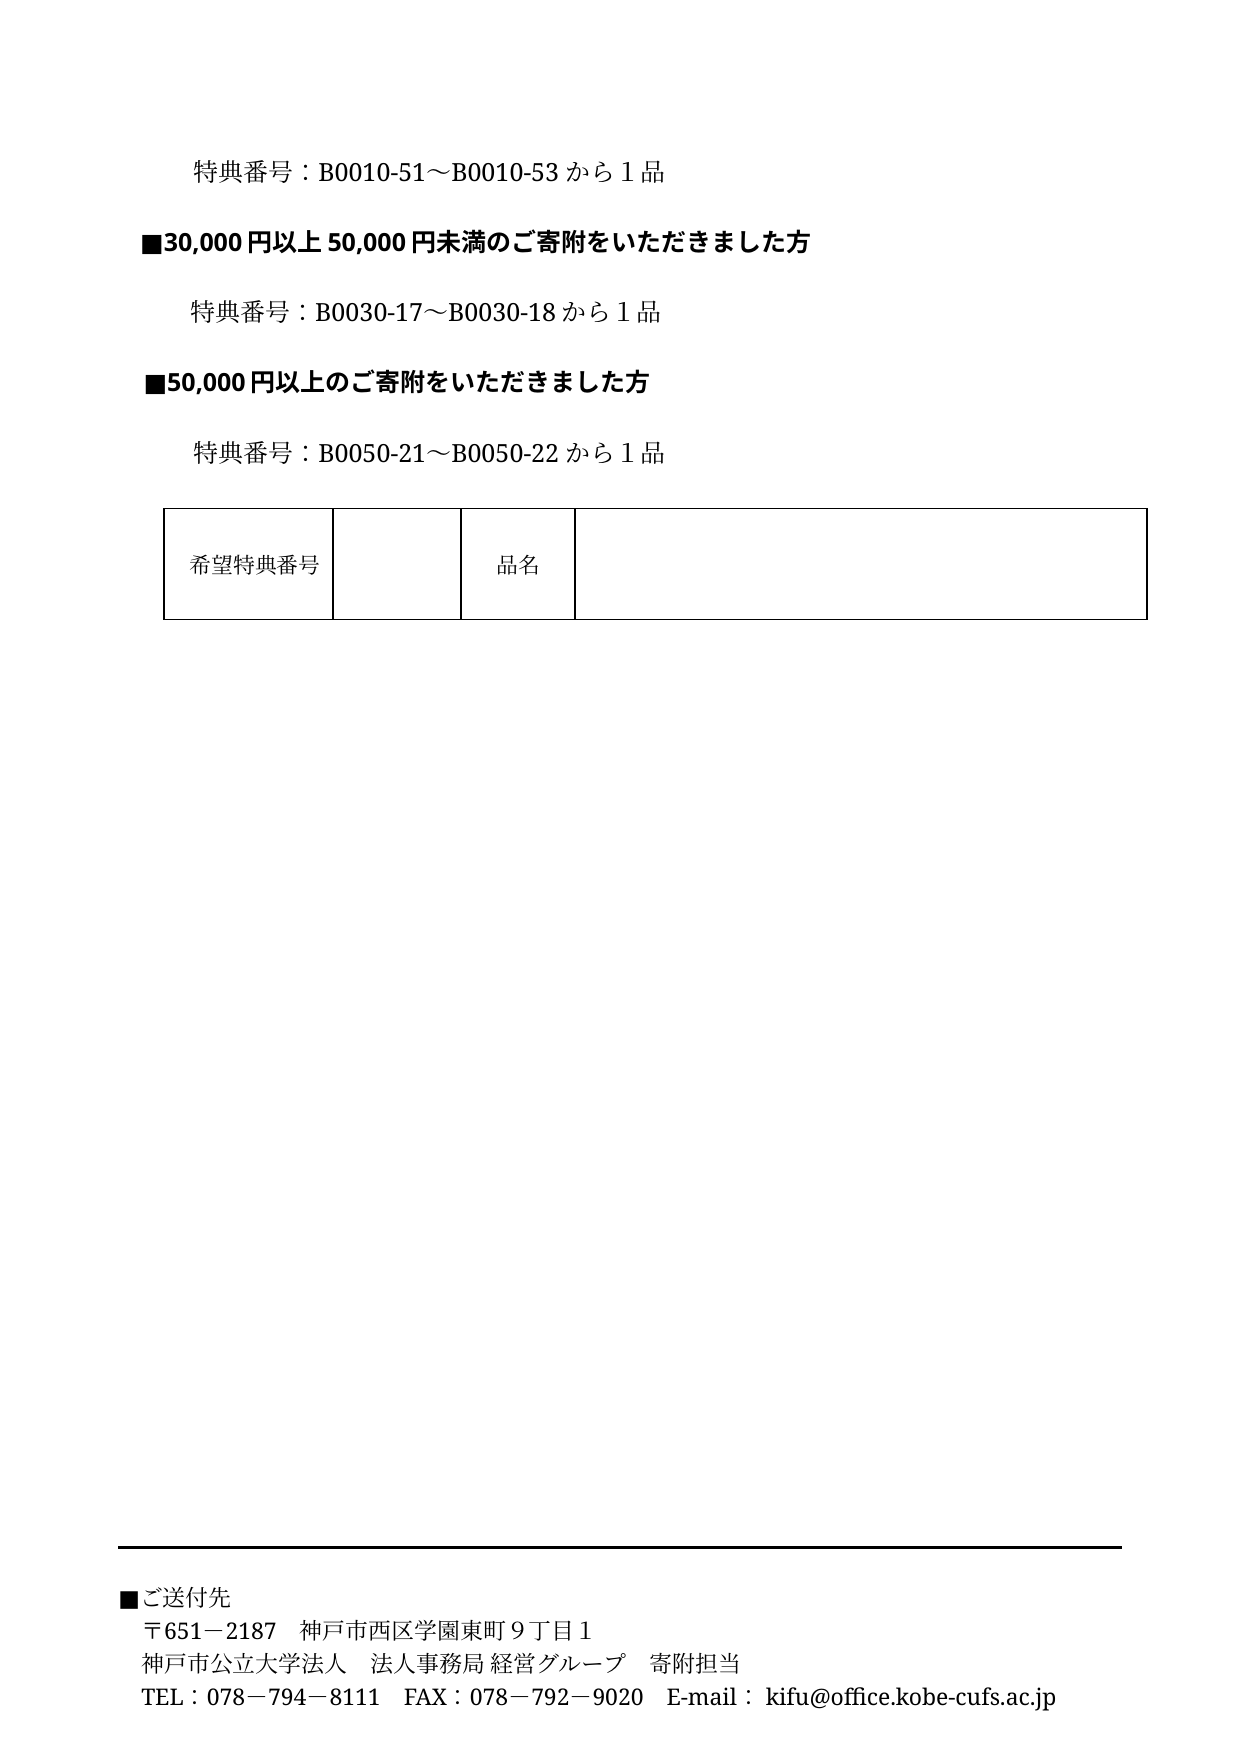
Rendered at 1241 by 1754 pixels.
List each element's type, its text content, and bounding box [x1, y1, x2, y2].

text 特典番号：B0050-21～B0050-22 から１品 [118, 433, 1122, 469]
text ■30,000円以上50,000円未満のご寄附をいただきました方 [140, 222, 1122, 259]
text 特典番号：B0030-17～B0030-18から１品 [140, 293, 1122, 329]
text ■50,000円以上のご寄附をいただきました方 [118, 363, 1122, 399]
text 特典番号：B0010-51～B0010-53 から１品 [118, 152, 1122, 188]
